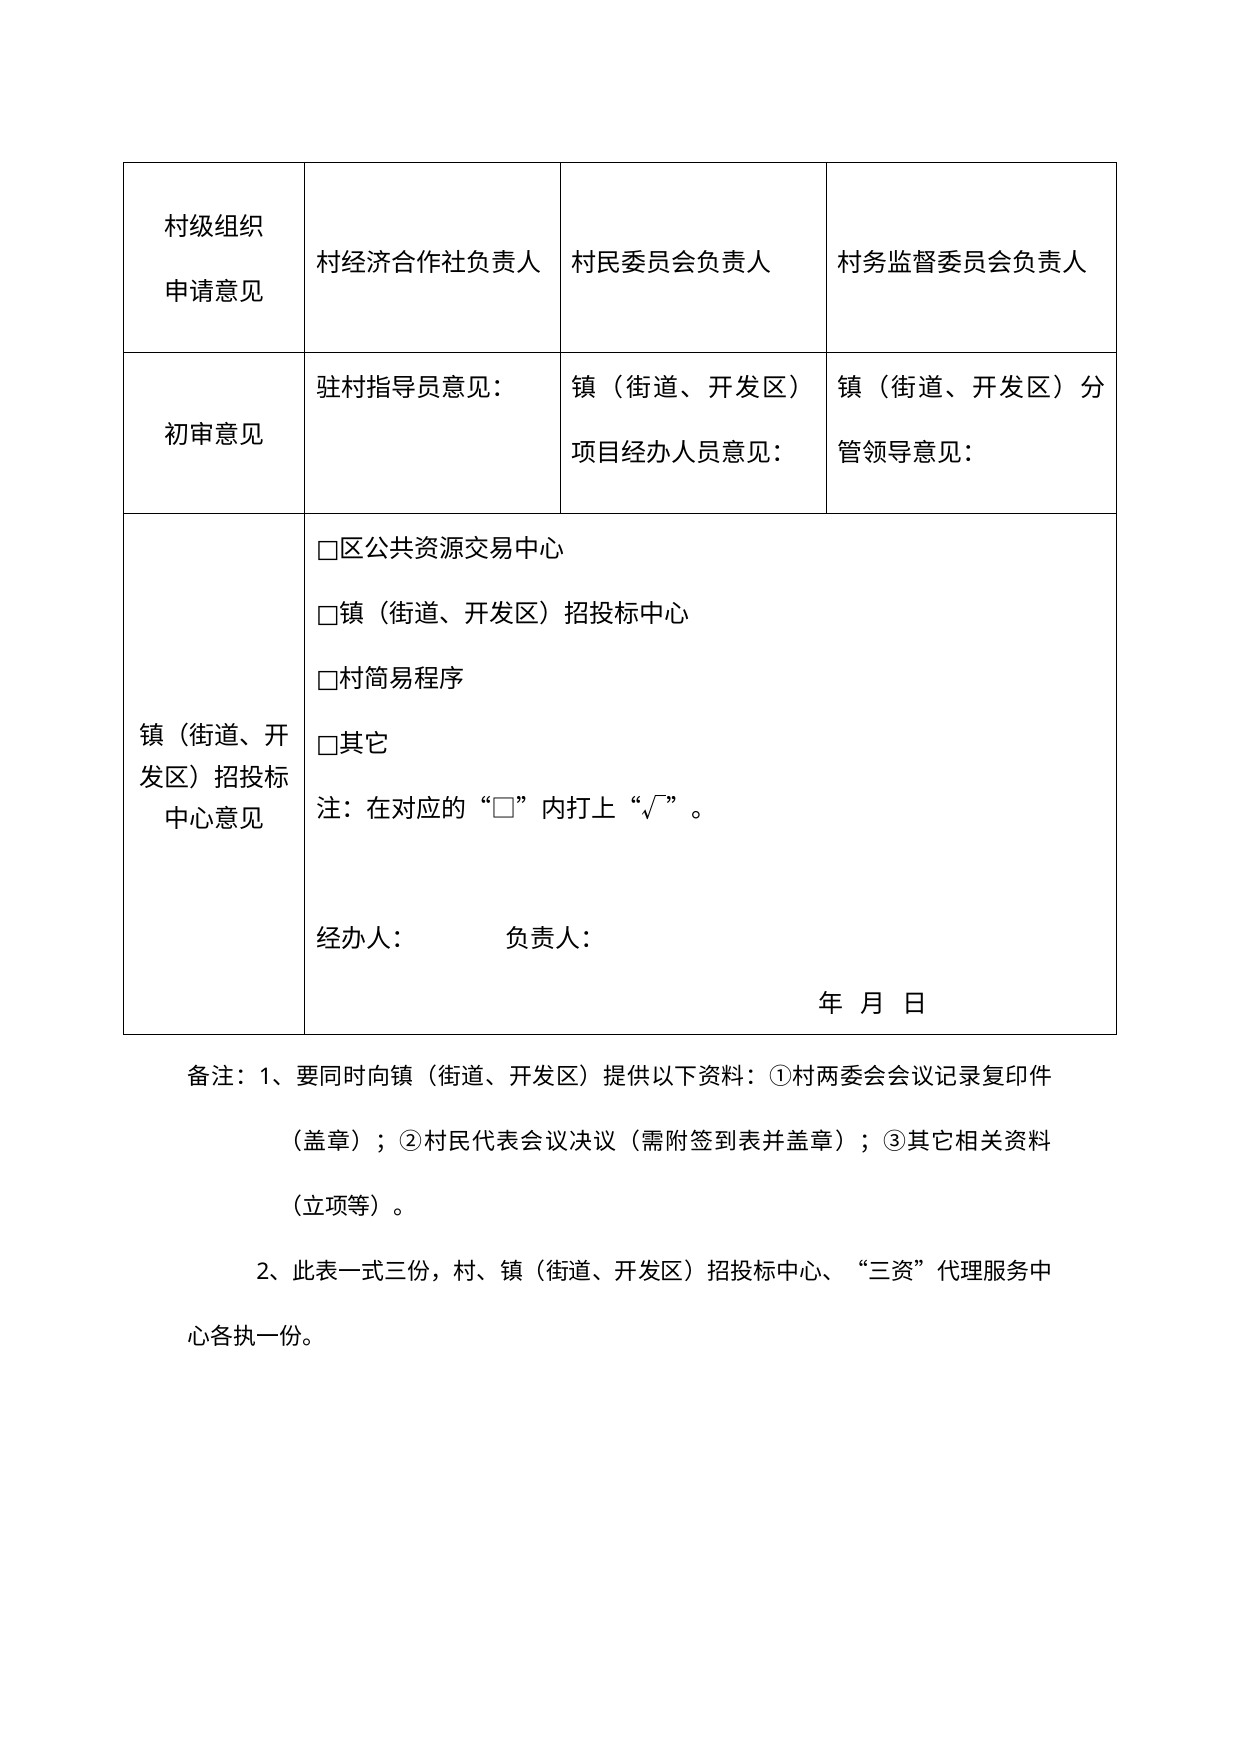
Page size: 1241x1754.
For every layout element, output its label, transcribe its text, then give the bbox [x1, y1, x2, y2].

table_cell 镇（街道、开发区）项目经办人员意见： 签字： 年 月 日 [561, 353, 826, 513]
table_cell 村民委员会负责人 签字： [561, 163, 826, 352]
table_cell 村务监督委员会负责人 签字： [827, 163, 1116, 352]
table_cell 镇（街道、开发区）分管领导意见： 签字： 年 月 日 [827, 353, 1116, 513]
table_cell □区公共资源交易中心 □镇（街道、开发区）招投标中心 □村简易程序 □其它 注：在对应的“□”内打上“√”。 经办人： 负责人： 年 月 日 [305, 514, 1116, 1034]
table_cell 镇（街道、开发区）招投标中心意见 [124, 514, 304, 1034]
table_cell 村级组织 申请意见 [124, 163, 304, 352]
table_cell 村经济合作社负责人 签字： [305, 163, 560, 352]
text 2、此表一式三份，村、镇（街道、开发区）招投标中心、“三资”代理服务中心各执一份。 [187, 1237, 1053, 1367]
text 备注：1、要同时向镇（街道、开发区）提供以下资料：①村两委会会议记录复印件（盖章）；②村民代表会议决议（需附签到表并盖章）；③其它相关资料（立项等）。 [188, 1042, 1053, 1237]
table_cell 驻村指导员意见： 签字： 年 月 日 [305, 353, 560, 513]
table_cell 初审意见 [124, 353, 304, 513]
